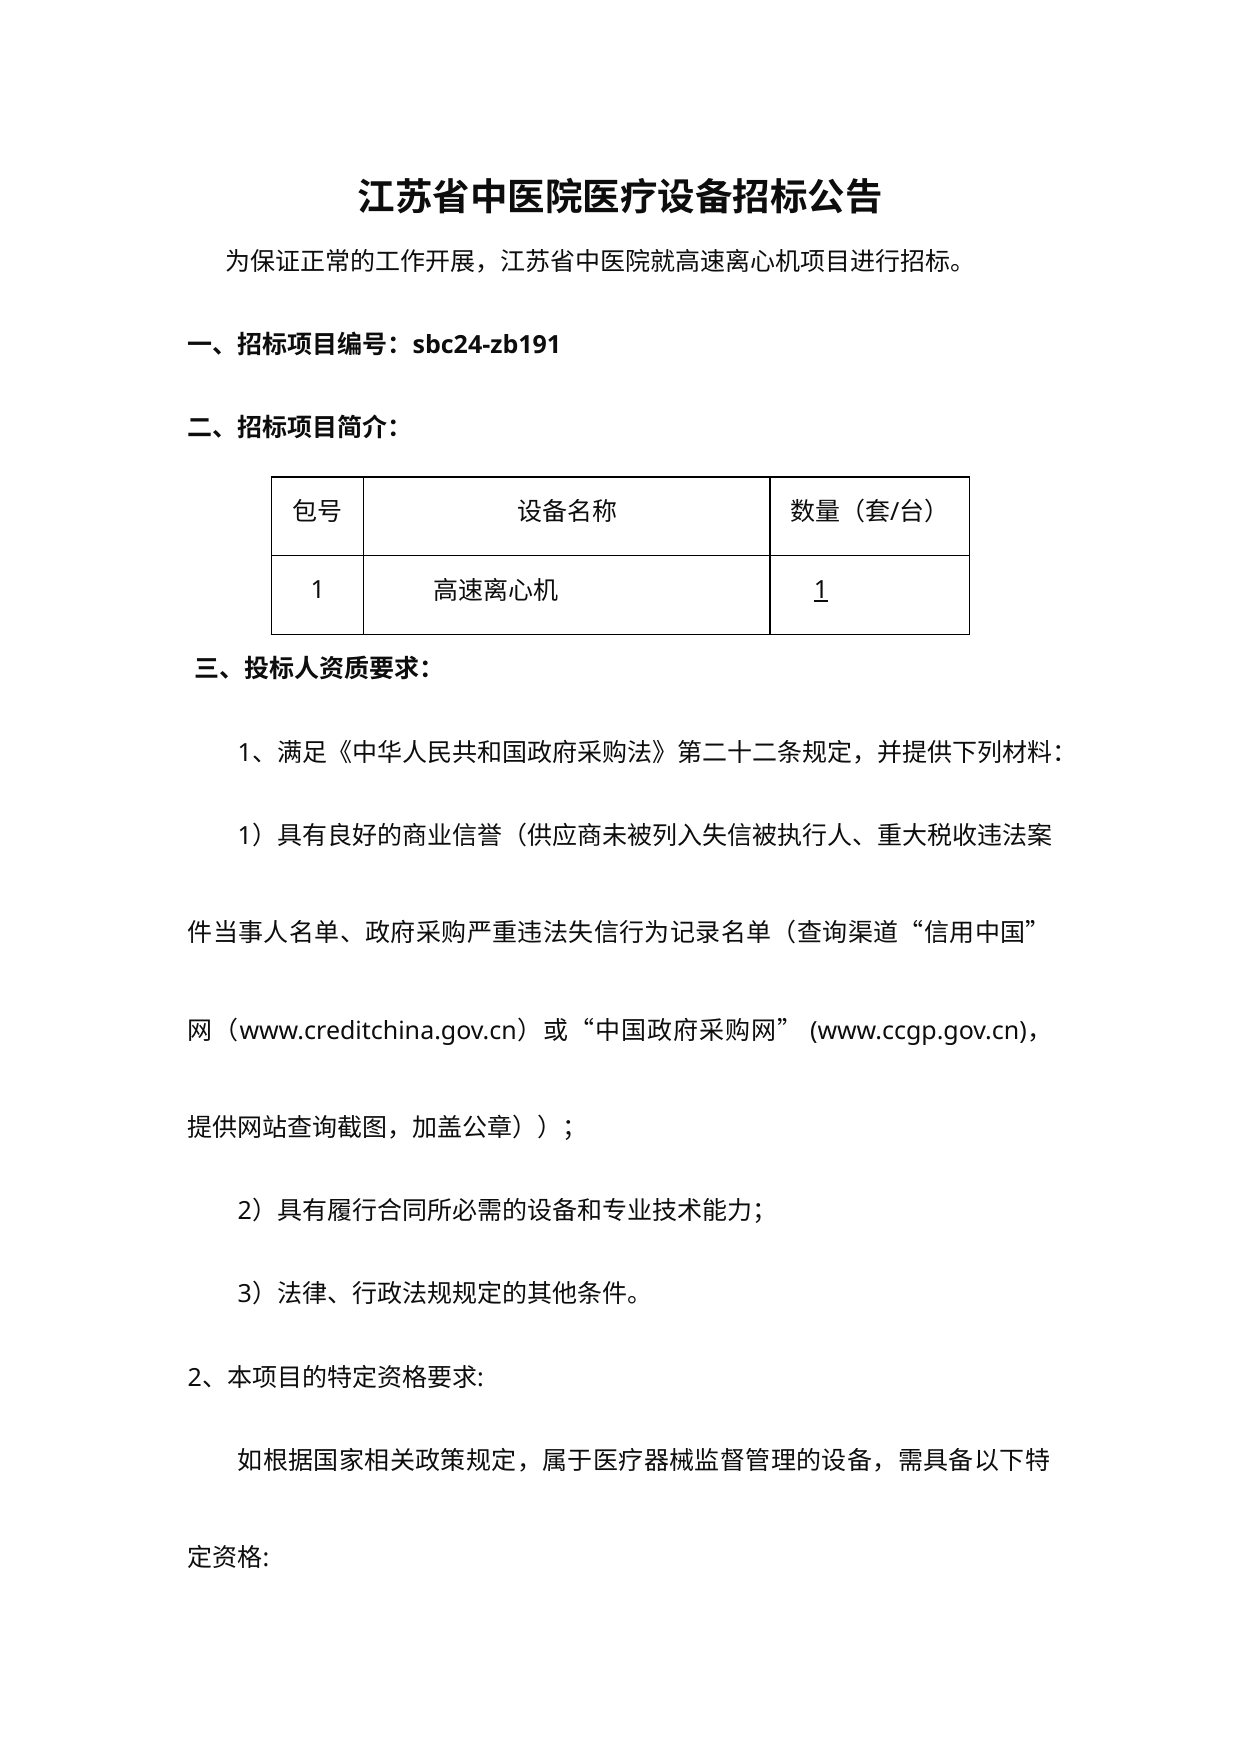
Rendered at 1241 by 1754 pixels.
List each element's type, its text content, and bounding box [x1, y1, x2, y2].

title 江苏省中医院医疗设备招标公告 [187, 162, 1053, 227]
text 三、投标人资质要求： [187, 634, 1053, 699]
text 一、招标项目编号：sbc24-zb191 [187, 310, 1053, 375]
text 为保证正常的工作开展，江苏省中医院就高速离心机项目进行招标。 [187, 227, 1053, 292]
table_cell 1 [272, 556, 363, 633]
table_header 包号 [272, 478, 363, 555]
text 3）法律、行政法规规定的其他条件。 [187, 1259, 1053, 1324]
table_header 数量（套/台） [771, 478, 969, 555]
text 1）具有良好的商业信誉（供应商未被列入失信被执行人、重大税收违法案件当事人名单、政府采购严重违法失信行为记录名单（查询渠道“信用中国”网（www.creditchina.gov.cn）或“中国政府采购网” (www.ccgp.gov.cn)，提供网站查询截图，加盖公章））； [187, 801, 1053, 1158]
text 如根据国家相关政策规定，属于医疗器械监督管理的设备，需具备以下特定资格: [187, 1426, 1053, 1588]
table_cell 高速离心机 [364, 556, 769, 633]
table_header 设备名称 [364, 478, 769, 555]
text 2）具有履行合同所必需的设备和专业技术能力； [187, 1176, 1053, 1241]
text 二、招标项目简介： [187, 393, 1053, 458]
text 2、本项目的特定资格要求: [187, 1343, 1053, 1408]
table_cell 1 [771, 556, 969, 633]
text 1、满足《中华人民共和国政府采购法》第二十二条规定，并提供下列材料： [187, 718, 1053, 783]
